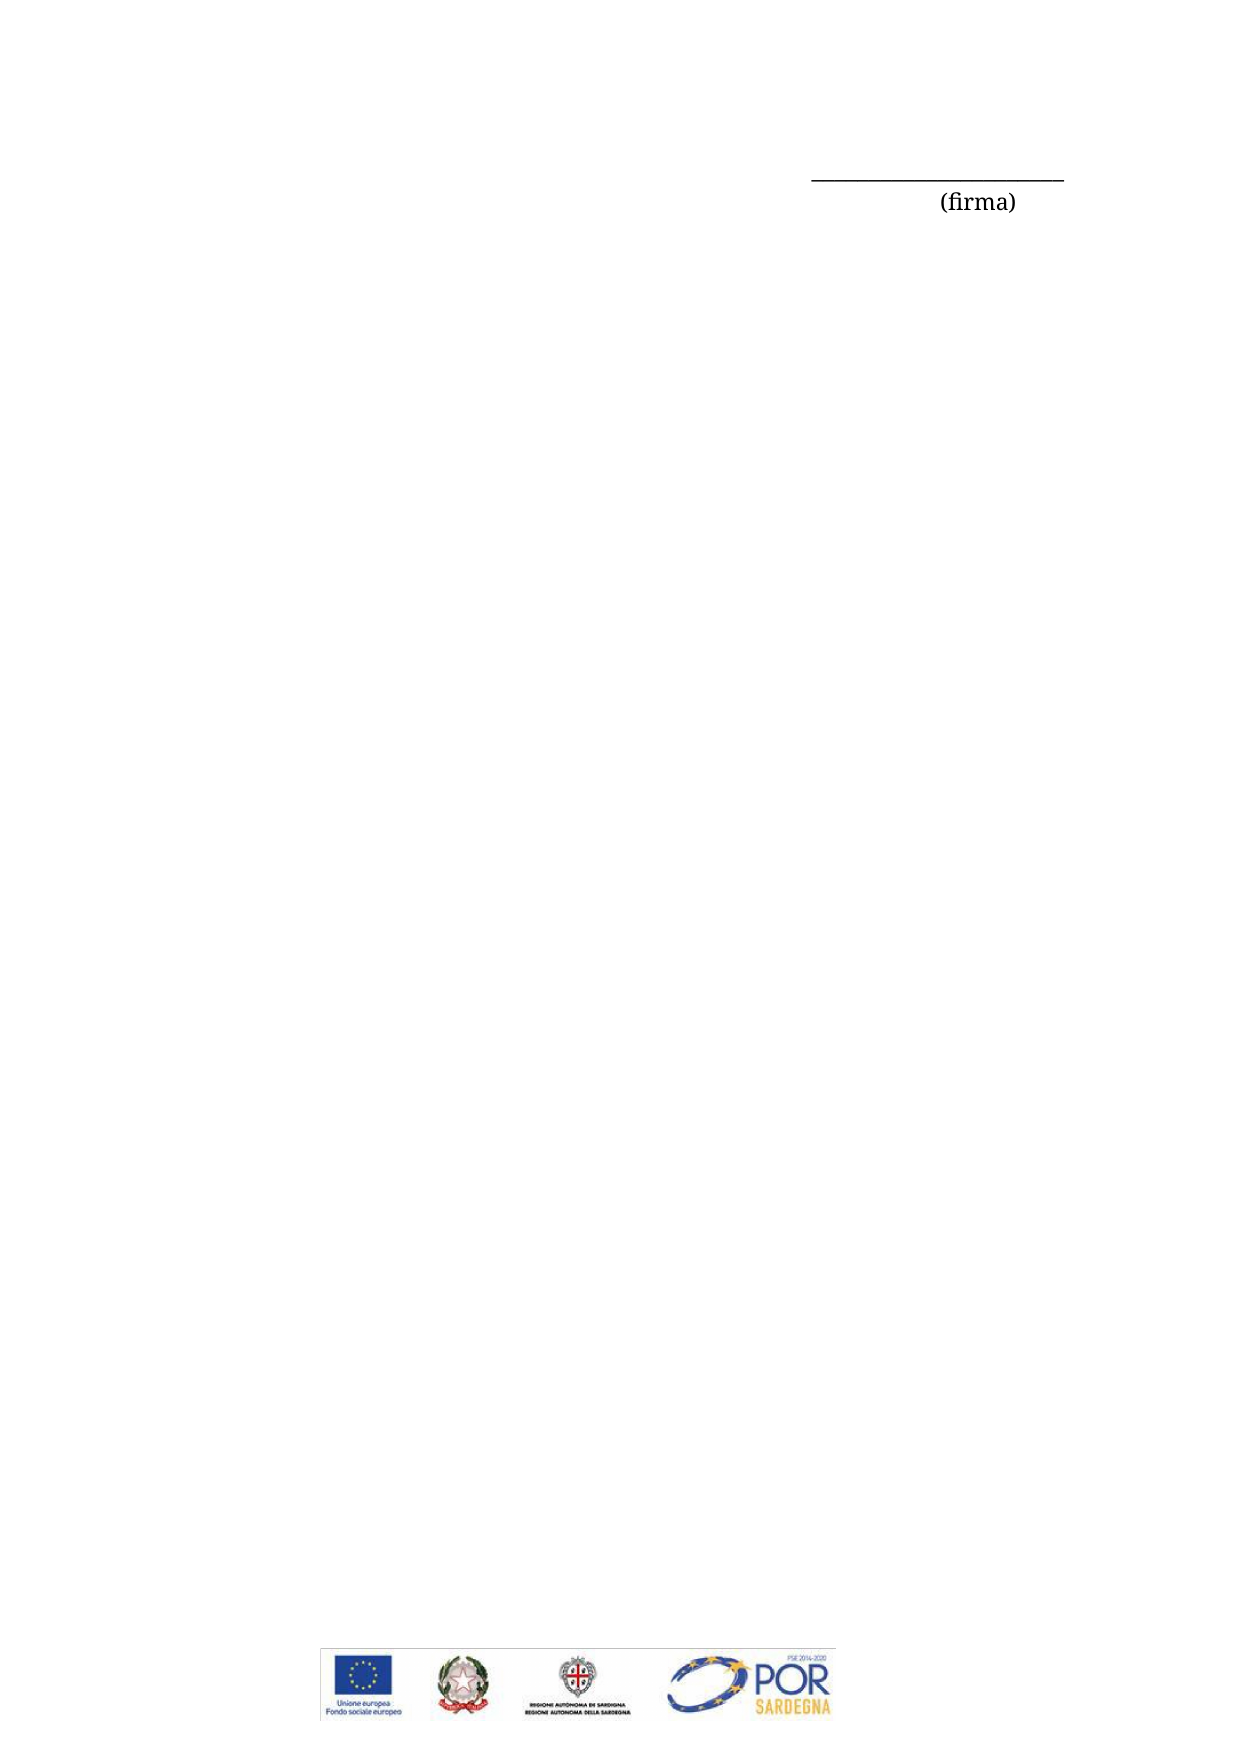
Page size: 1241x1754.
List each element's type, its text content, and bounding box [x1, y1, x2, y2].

text ______________________ [811, 152, 1152, 186]
text (firma) [148, 186, 1152, 217]
picture [320, 1648, 836, 1721]
